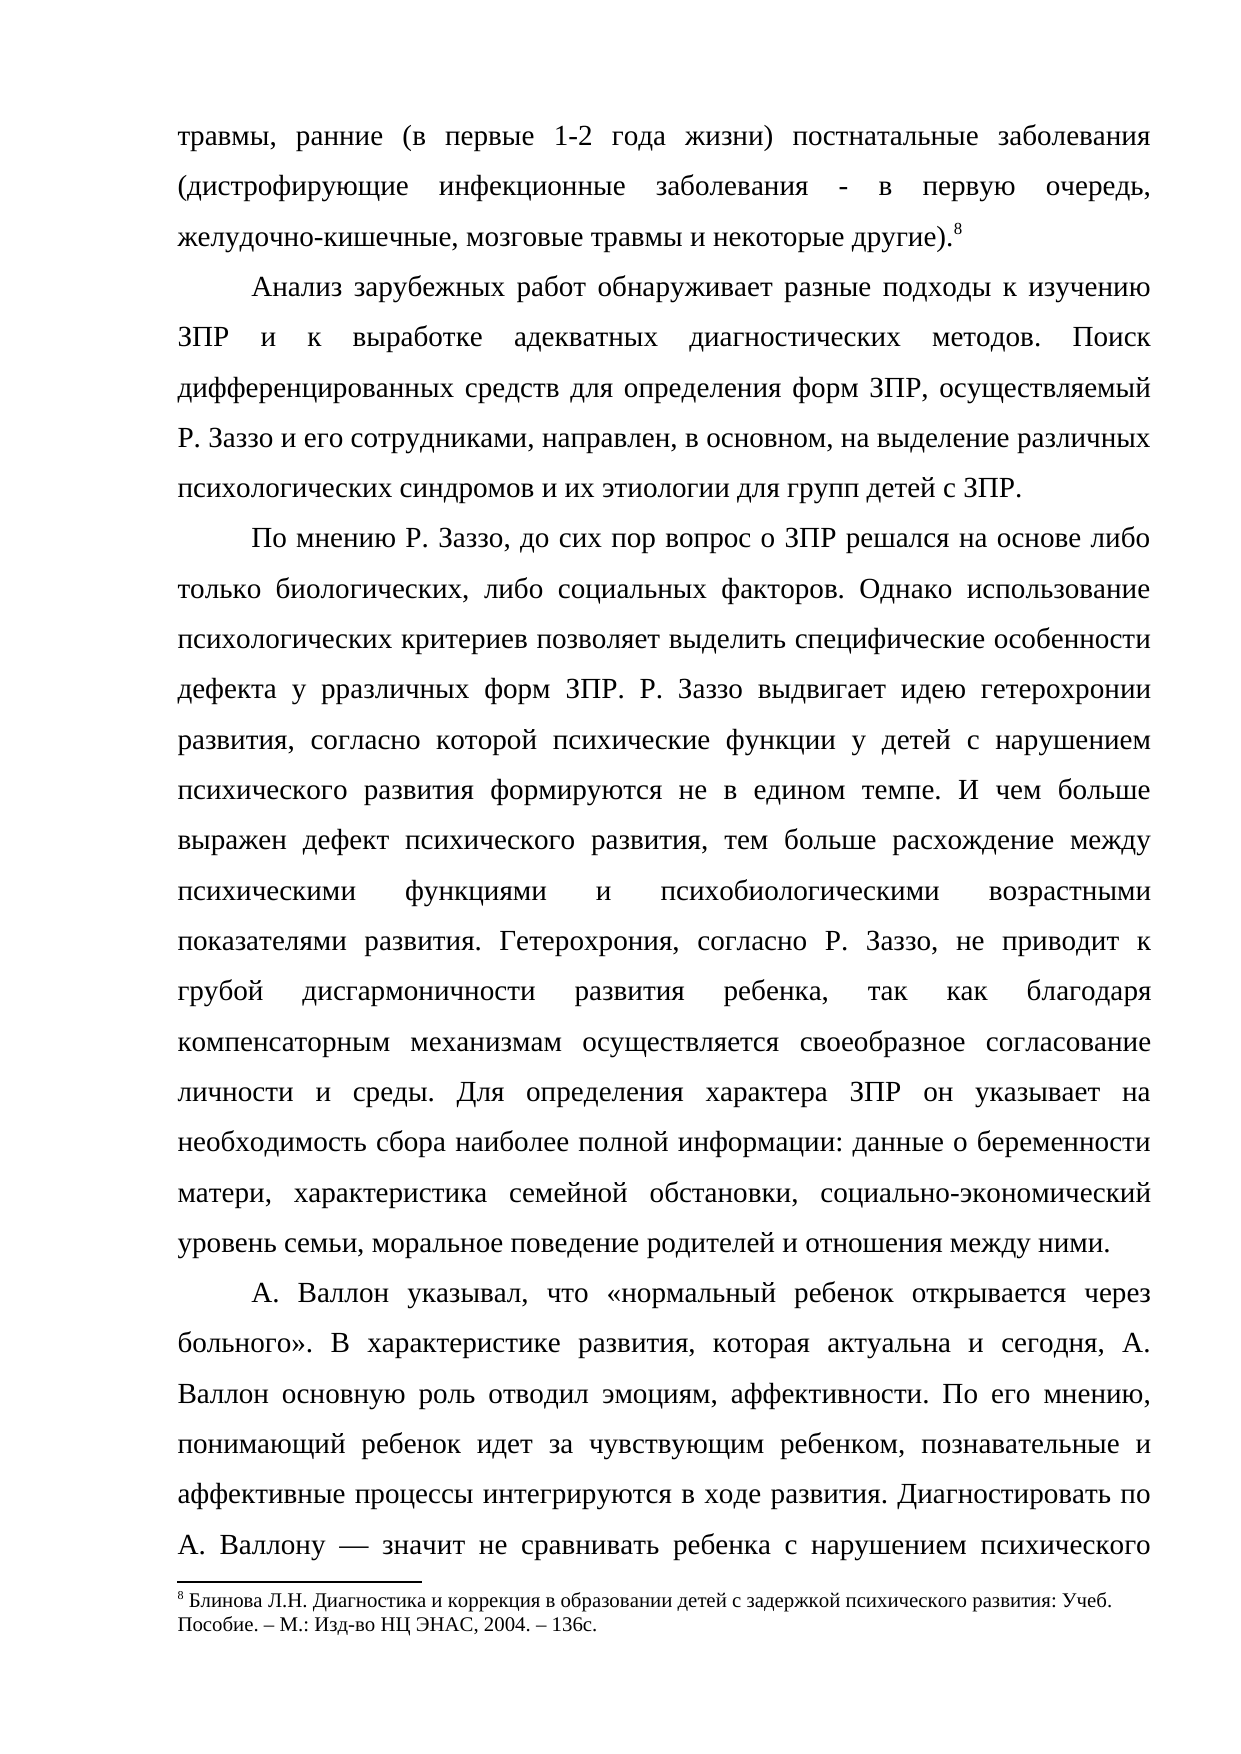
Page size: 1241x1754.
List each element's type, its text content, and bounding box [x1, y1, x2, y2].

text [177, 118, 1152, 252]
text По мнению Р. Заззо, до сих пор вопрос о ЗПР решался на основе либо только биологических, либо социальных факторов. Однако использование психологических критериев позволяет выделить специфические особенности дефекта у pразличных форм ЗПР. Р. Заззо выдвигает идею гетерохронии развития, согласно которой психические функции у детей с нарушением психического развития формируются не в едином темпе. И чем больше выражен дефект психического развития, тем больше расхождение между психическими функциями и психобиологическими возрастными показателями развития. Гетерохрония, согласно Р. Заззо, не приводит к грубой дисгармоничности развития ребенка, так как благодаря компенсаторным механизмам осуществляется своеобразное согласование личности и среды. Для определения характера ЗПР он указывает на необходимость сбора наиболее полной информации: данные о беременности матери, характеристика семейной обстановки, социально-экономический уровень семьи, моральное поведение родителей и отношения между ними. [177, 521, 1152, 1258]
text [177, 1275, 1152, 1560]
text Анализ зарубежных работ обнаруживает разные подходы к изучению ЗПР и к выработке адекватных диагностических методов. Поиск дифференцированных средств для определения форм ЗПР, осуществляемый Р. Заззо и его сотрудниками, направлен, в основном, на выделение различных психологических синдромов и их этиологии для групп детей с ЗПР. [177, 269, 1152, 504]
